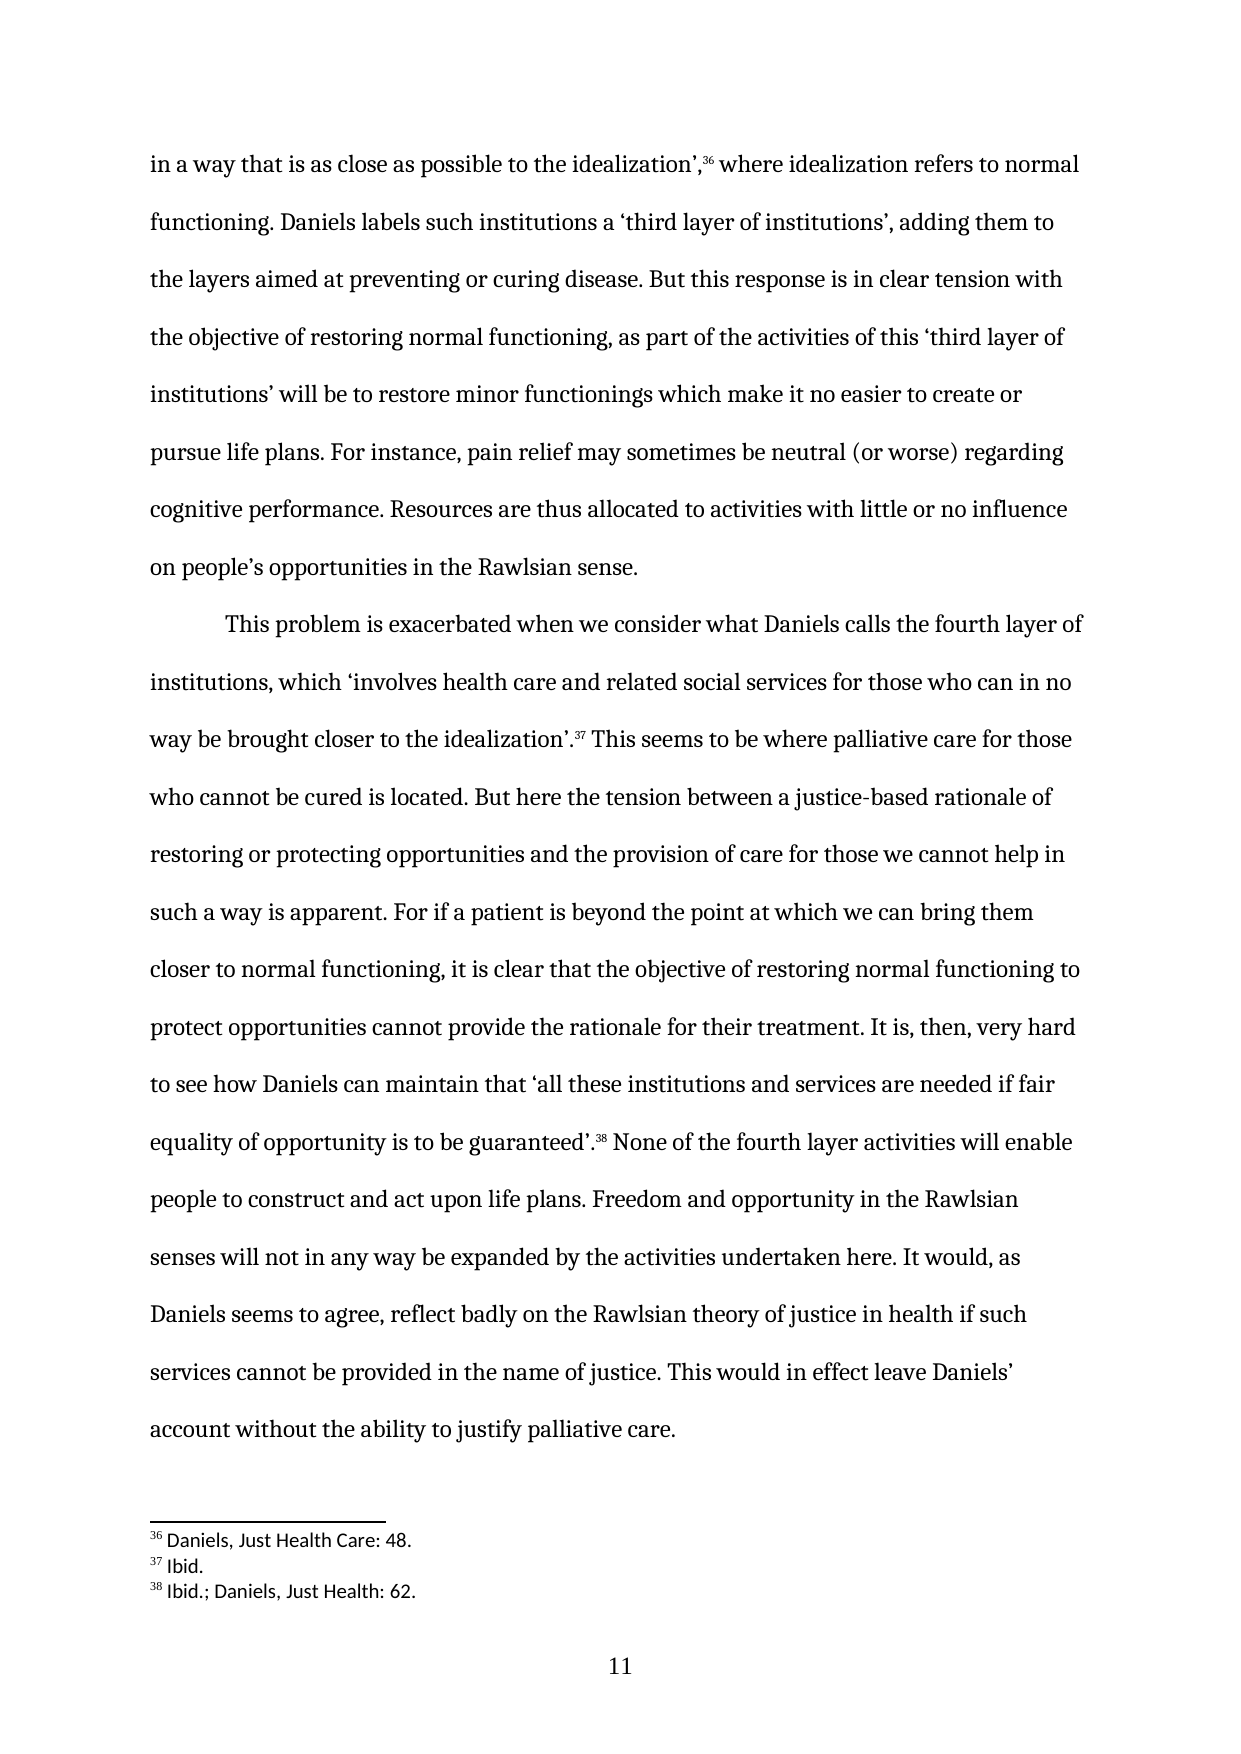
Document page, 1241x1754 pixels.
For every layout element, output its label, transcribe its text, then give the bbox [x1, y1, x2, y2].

text This problem is exacerbated when we consider what Daniels calls the fourth layer of institutions, which ‘involves health care and related social services for those who can in no way be brought closer to the idealization’. This seems to be where palliative care for those who cannot be cured is located. But here the tension between a justice-based rationale of restoring or protecting opportunities and the provision of care for those we cannot help in such a way is apparent. For if a patient is beyond the point at which we can bring them closer to normal functioning, it is clear that the objective of restoring normal functioning to protect opportunities cannot provide the rationale for their treatment. It is, then, very hard to see how Daniels can maintain that ‘all these institutions and services are needed if fair equality of opportunity is to be guaranteed’. None of the fourth layer activities will enable people to construct and act upon life plans. Freedom and opportunity in the Rawlsian senses will not in any way be expanded by the activities undertaken here. It would, as Daniels seems to agree, reflect badly on the Rawlsian theory of justice in health if such services cannot be provided in the name of justice. This would in effect leave Daniels’ account without the ability to justify palliative care. [150, 610, 1090, 1444]
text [150, 150, 1090, 581]
